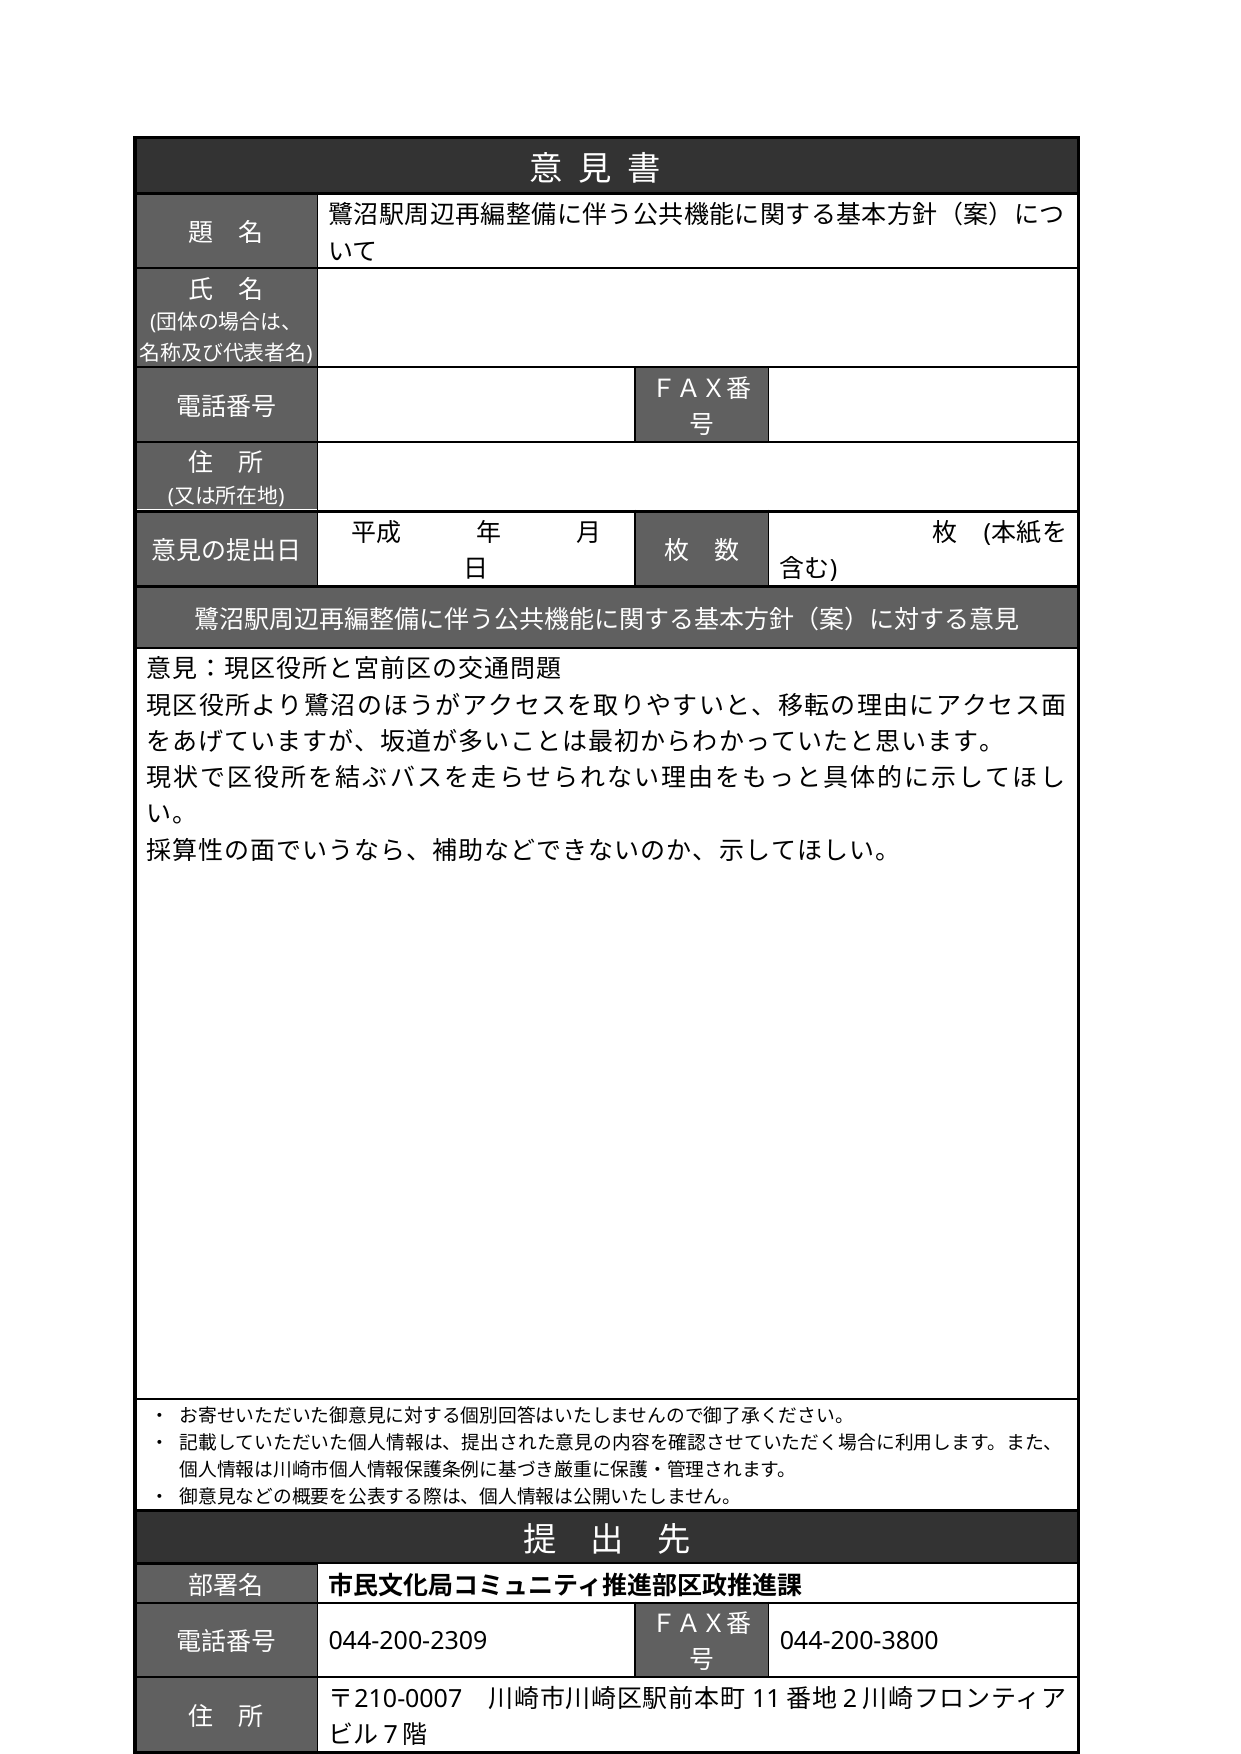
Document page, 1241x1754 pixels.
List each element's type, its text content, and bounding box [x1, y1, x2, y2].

table_cell [769, 368, 1077, 441]
table_cell 氏 名 (団体の場合は、 名称及び代表者名) [137, 269, 317, 366]
table_cell 電話番号 [137, 368, 317, 441]
table_cell 住 所 [137, 1678, 317, 1751]
table_cell 意見：現区役所と宮前区の交通問題 現区役所より鷺沼のほうがアクセスを取りやすいと、移転の理由にアクセス面をあげていますが、坂道が多いことは最初からわかっていたと思います。 現状で区役所を結ぶバスを走らせられない理由をもっと具体的に示してほしい。 採算性の面でいうなら、補助などできないのか、示してほしい。 [137, 649, 1077, 1398]
table_cell 題 名 [137, 195, 317, 267]
table_cell 枚 数 [636, 513, 768, 585]
table_cell 枚 (本紙を含む) [769, 513, 1077, 585]
table_cell 鷺沼駅周辺再編整備に伴う公共機能に関する基本方針（案）について [318, 195, 1077, 267]
table_cell 部署名 [137, 1565, 317, 1602]
table_cell ＦＡＸ番号 [636, 368, 768, 441]
table_cell 住 所 (又は所在地) [137, 443, 317, 509]
table_cell 市民文化局コミュニティ推進部区政推進課 [318, 1564, 1077, 1602]
table_cell ・ お寄せいただいた御意見に対する個別回答はいたしませんので御了承ください。 ・ 記載していただいた個人情報は、提出された意見の内容を確認させていただく場合に利用します。また、個人情報は川崎市個人情報保護条例に基づき厳重に保護・管理されます。 ・ 御意見などの概要を公表する際は、個人情報は公開いたしません。 [137, 1400, 1077, 1509]
table_cell 意見の提出日 [137, 513, 317, 585]
table_cell 044-200-2309 [318, 1604, 634, 1676]
table_cell 〒210-0007 川崎市川崎区駅前本町11番地2川崎フロンティアビル7階 [318, 1678, 1077, 1751]
table_cell 電話番号 [137, 1604, 317, 1676]
table_cell [318, 368, 634, 441]
table_cell 044-200-3800 [769, 1604, 1077, 1676]
table_cell 鷺沼駅周辺再編整備に伴う公共機能に関する基本方針（案）に対する意見 [137, 588, 1077, 647]
table_cell ＦＡＸ番号 [636, 1604, 768, 1676]
table_cell [318, 269, 1077, 366]
table_cell 提 出 先 [137, 1512, 1077, 1562]
table_cell [318, 443, 1077, 509]
table_cell 平成 年 月 日 [318, 513, 634, 585]
table_header 意見書 [137, 139, 1077, 192]
